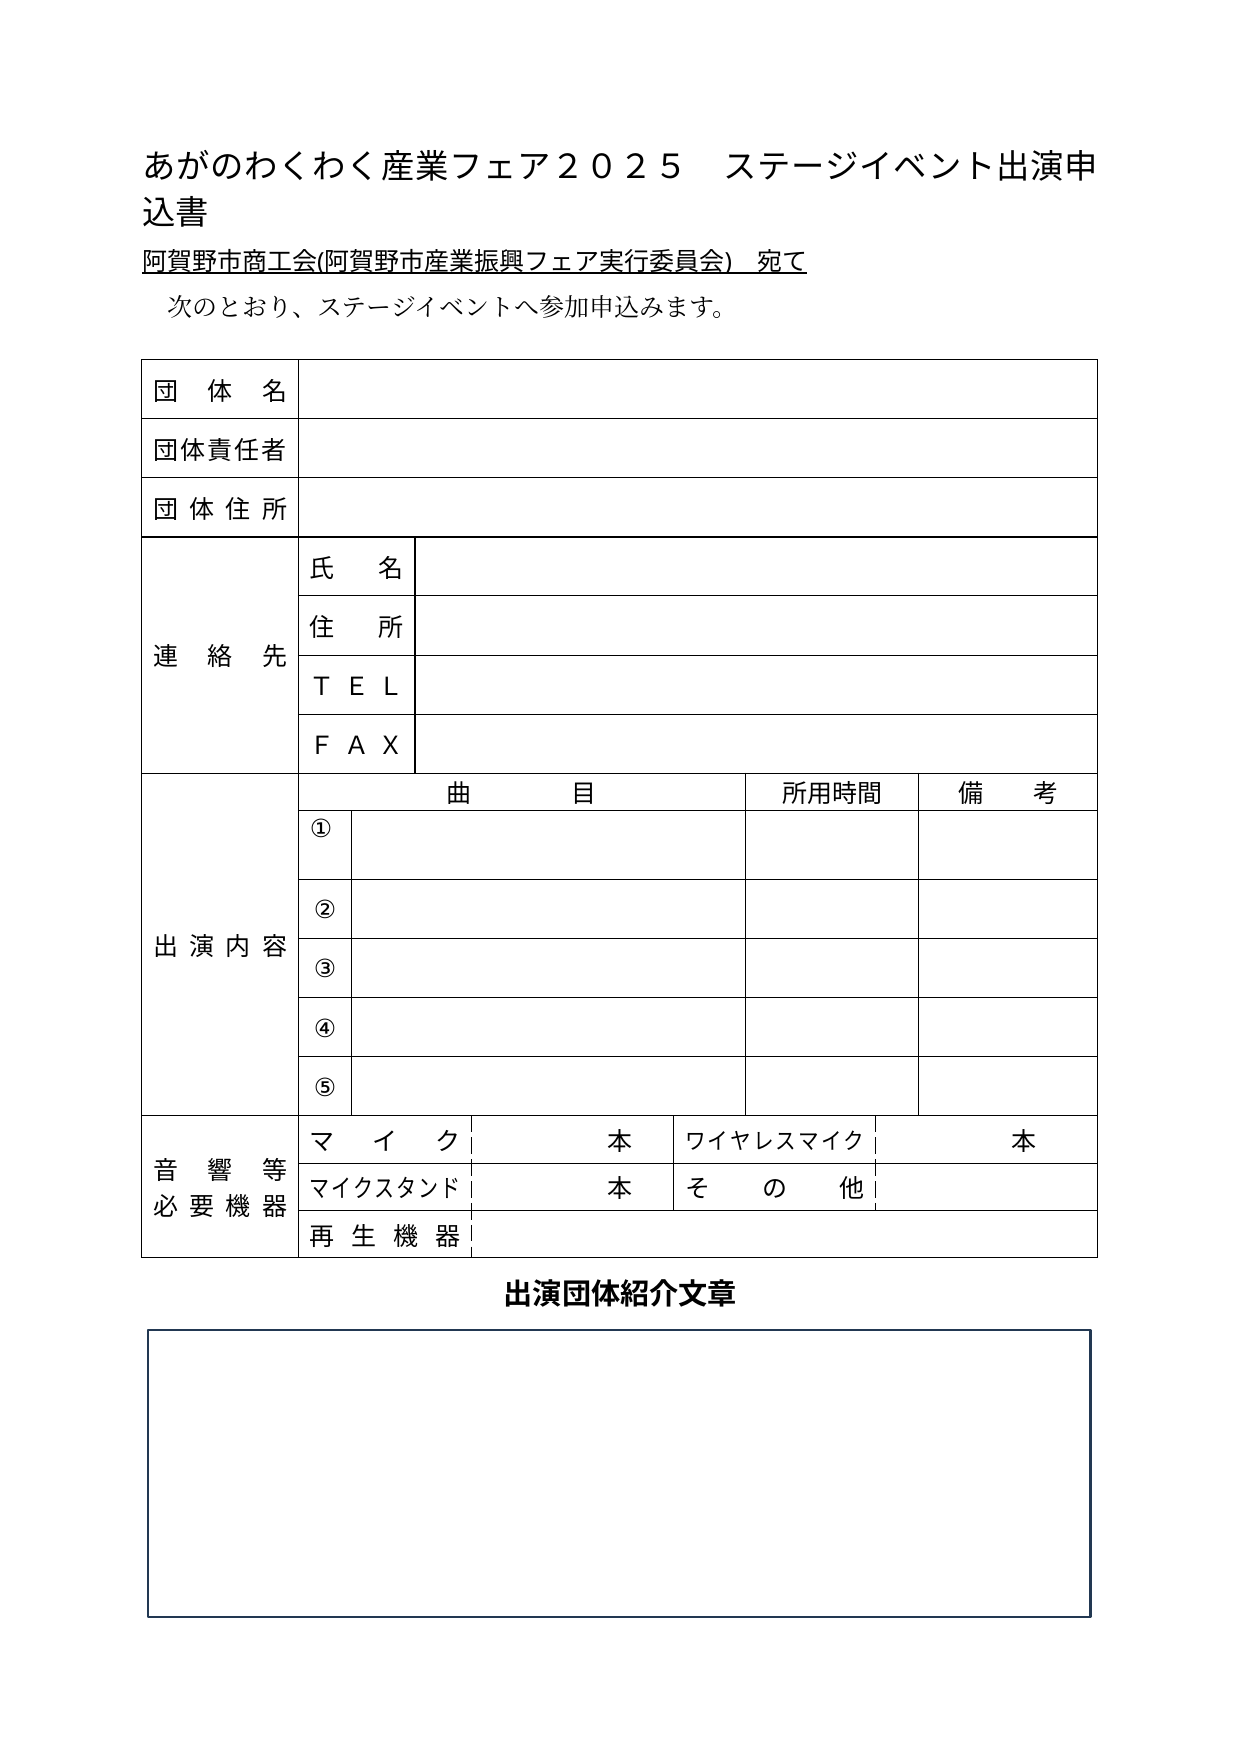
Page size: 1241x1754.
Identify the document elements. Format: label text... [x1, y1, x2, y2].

table_cell [746, 880, 918, 938]
table_cell ＴＥＬ [299, 656, 414, 713]
table_cell ② [299, 880, 351, 938]
table_cell 再生機器 [299, 1211, 471, 1257]
table_cell [352, 1057, 745, 1115]
table_cell 音響等 必要機器 [142, 1116, 298, 1257]
table_cell [471, 1211, 1097, 1257]
table_cell [299, 811, 351, 879]
table_cell ⑤ [299, 1057, 351, 1115]
table_cell [919, 811, 1097, 879]
table_cell [352, 998, 745, 1056]
table_cell 曲 目 [299, 774, 745, 810]
table_cell 連絡先 [142, 538, 298, 773]
table_cell ワイヤレスマイク [674, 1116, 875, 1163]
text 出演団体紹介文章 [142, 1271, 1098, 1313]
table_cell [919, 1057, 1097, 1115]
table_cell ④ [299, 998, 351, 1056]
table_cell 本 [875, 1116, 1097, 1163]
table_cell [919, 880, 1097, 938]
text 阿賀野市商工会(阿賀野市産業振興フェア実行委員会) 宛て [142, 233, 1098, 279]
table_cell 氏名 [299, 538, 414, 595]
table_cell [919, 998, 1097, 1056]
table_cell [299, 478, 1097, 536]
table_cell [746, 1057, 918, 1115]
table_cell [919, 939, 1097, 997]
table_cell その他 [674, 1164, 875, 1210]
table_cell [416, 538, 1097, 595]
table_cell 住所 [299, 596, 414, 654]
table_cell [416, 596, 1097, 654]
table_cell マイクスタンド [299, 1164, 471, 1210]
table_cell [746, 998, 918, 1056]
table_cell [352, 939, 745, 997]
table_cell 所用時間 [746, 774, 918, 810]
table_cell 本 [471, 1164, 673, 1210]
table_header [299, 360, 1097, 418]
table_cell [352, 880, 745, 938]
table_cell 本 [471, 1116, 673, 1163]
table_cell ③ [299, 939, 351, 997]
table_cell [875, 1164, 1097, 1210]
table_cell 団体責任者 [142, 419, 298, 477]
table_cell [746, 939, 918, 997]
table_cell ＦＡＸ [299, 715, 414, 773]
table_header 団体名 [142, 360, 298, 418]
text あがのわくわく産業フェア２０２５ ステージイベント出演申込書 [142, 142, 1098, 233]
table_cell [746, 811, 918, 879]
table_cell [352, 811, 745, 879]
table_cell 団体住所 [142, 478, 298, 536]
table_cell マイク [299, 1116, 471, 1163]
table_cell [416, 656, 1097, 713]
table_cell [416, 715, 1097, 773]
table_cell [299, 419, 1097, 477]
table_cell 備 考 [919, 774, 1097, 810]
table_cell 出演内容 [142, 774, 298, 1115]
text 次のとおり、ステージイベントへ参加申込みます。 [142, 279, 1098, 325]
